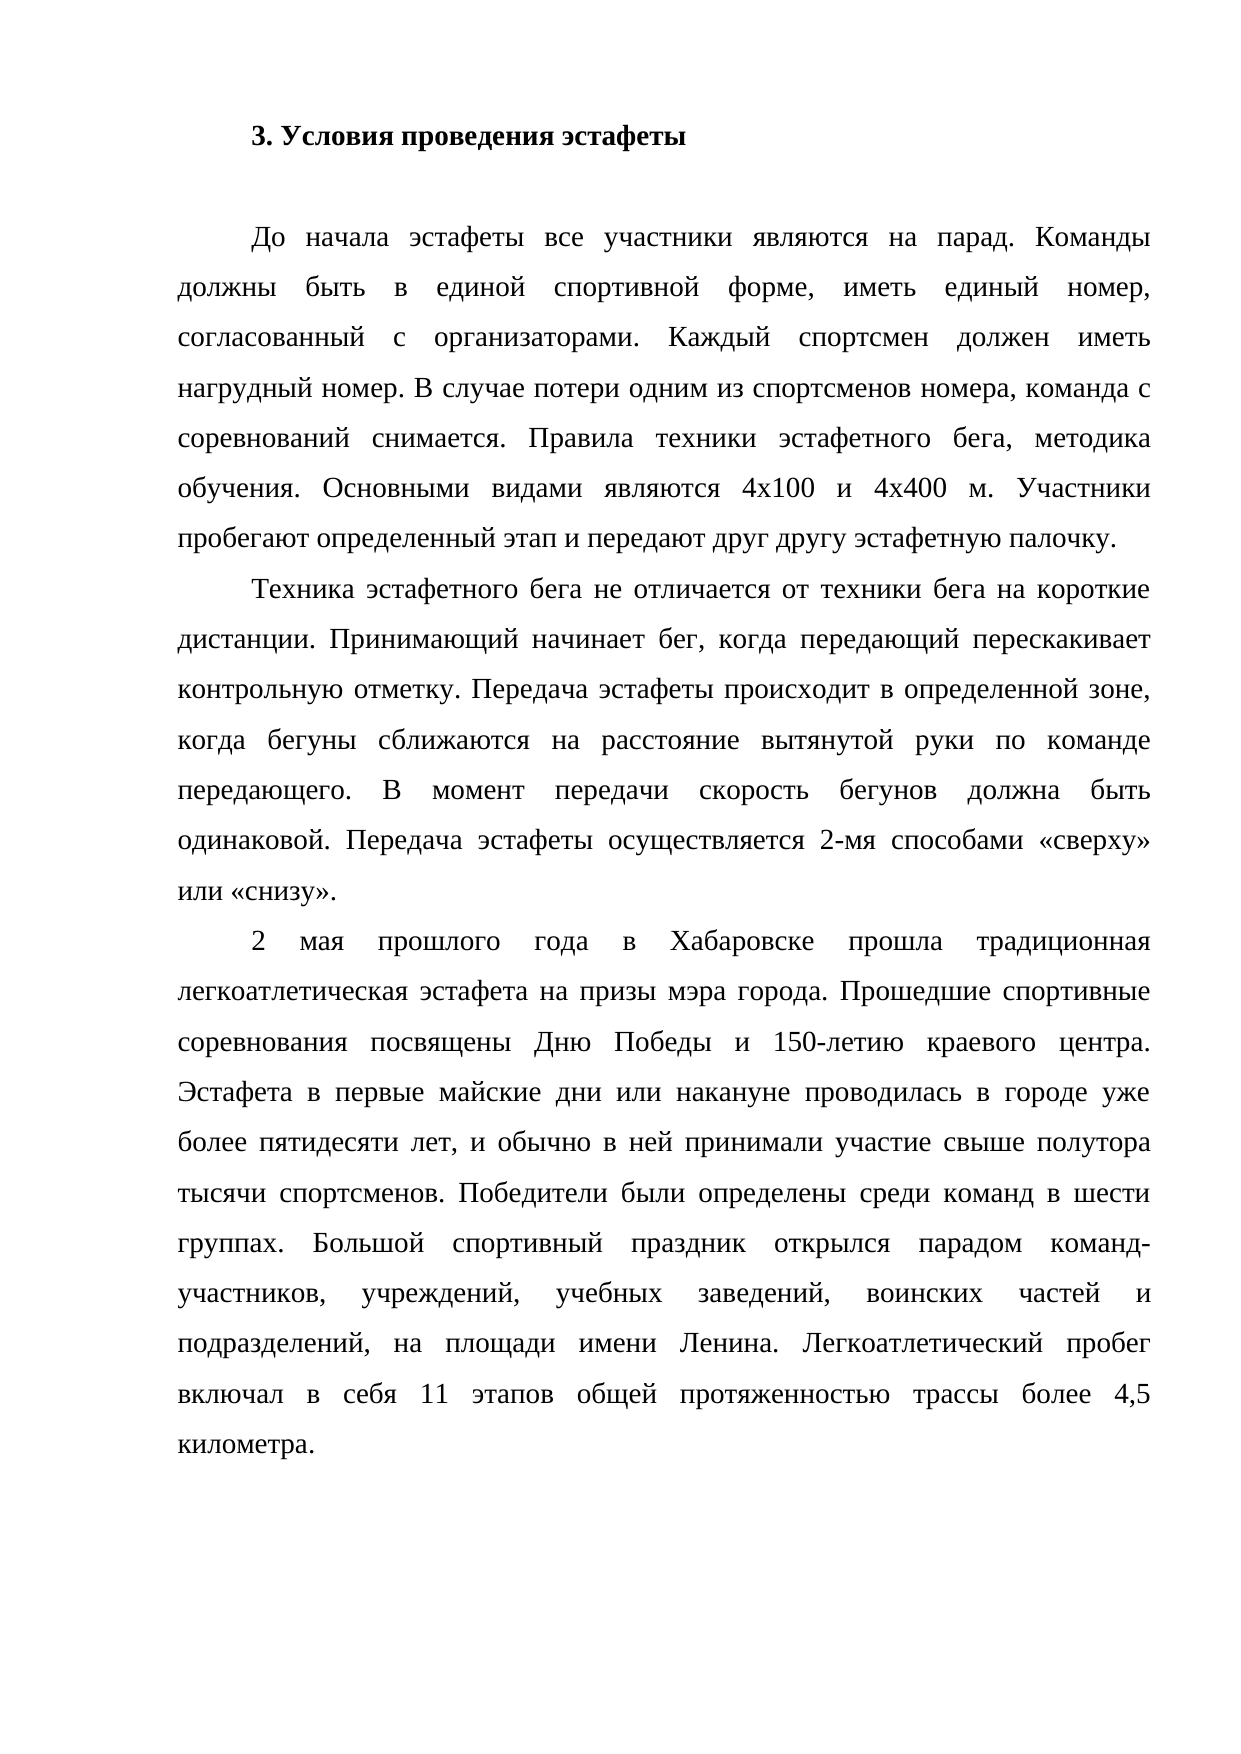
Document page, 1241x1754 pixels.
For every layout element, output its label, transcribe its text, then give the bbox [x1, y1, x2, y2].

text До начала эстафеты все участники являются на парад. Команды должны быть в единой спортивной форме, иметь единый номер, согласованный с организаторами. Каждый спортсмен должен иметь нагрудный номер. В случае потери одним из спортсменов номера, команда с соревнований снимается. Правила техники эстафетного бега, методика обучения. Основными видами являются 4х100 и 4х400 м. Участники пробегают определенный этап и передают друг другу эстафетную палочку. [177, 219, 1152, 554]
text Техника эстафетного бега не отличается от техники бега на короткие дистанции. Принимающий начинает бег, когда передающий перескакивает контрольную отметку. Передача эстафеты происходит в определенной зоне, когда бегуны сближаются на расстояние вытянутой руки по команде передающего. В момент передачи скорость бегунов должна быть одинаковой. Передача эстафеты осуществляется 2-мя способами «сверху» или «снизу». [177, 571, 1152, 906]
text 3. Условия проведения эстафеты [177, 118, 1152, 152]
text 2 мая прошлого года в Хабаровске прошла традиционная легкоатлетическая эстафета на призы мэра города. Прошедшие спортивные соревнования посвящены Дню Победы и 150-летию краевого центра. Эстафета в первые майские дни или накануне проводилась в городе уже более пятидесяти лет, и обычно в ней принимали участие свыше полутора тысячи спортсменов. Победители были определены среди команд в шести группах. Большой спортивный праздник открылся парадом команд-участников, учреждений, учебных заведений, воинских частей и подразделений, на площади имени Ленина. Легкоатлетический пробег включал в себя 11 этапов общей протяженностью трассы более . [177, 923, 1152, 1460]
